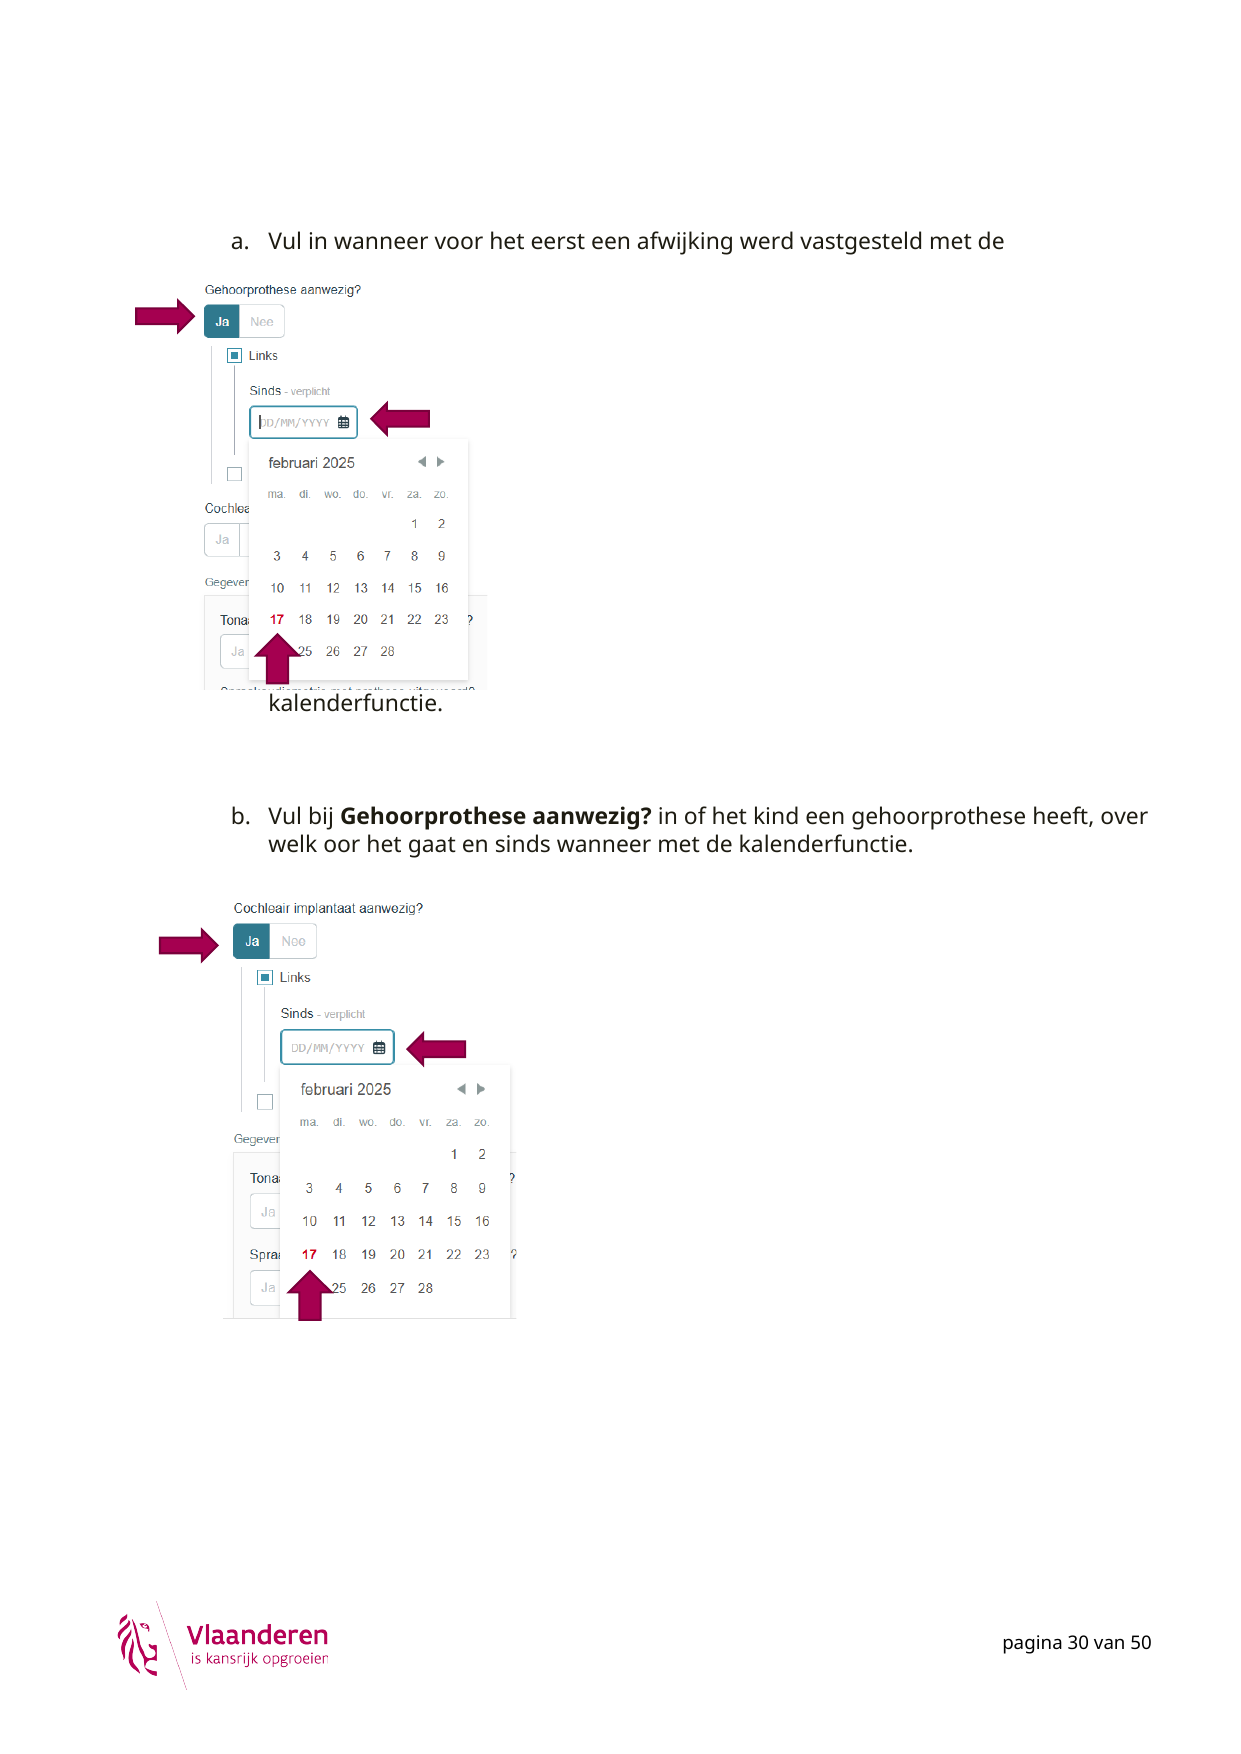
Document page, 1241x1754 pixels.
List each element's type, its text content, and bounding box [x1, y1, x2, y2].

list Vul in wanneer voor het eerst een afwijking werd vastgesteld met de kalenderfunctie. [231, 227, 1152, 717]
list Vul bij Gehoorprothese aanwezig? in of het kind een gehoorprothese heeft, over welk oor het gaat en sinds wanneer met de kalenderfunctie. [231, 802, 1152, 858]
picture [117, 1601, 328, 1690]
picture [223, 896, 517, 1324]
picture [193, 279, 488, 690]
